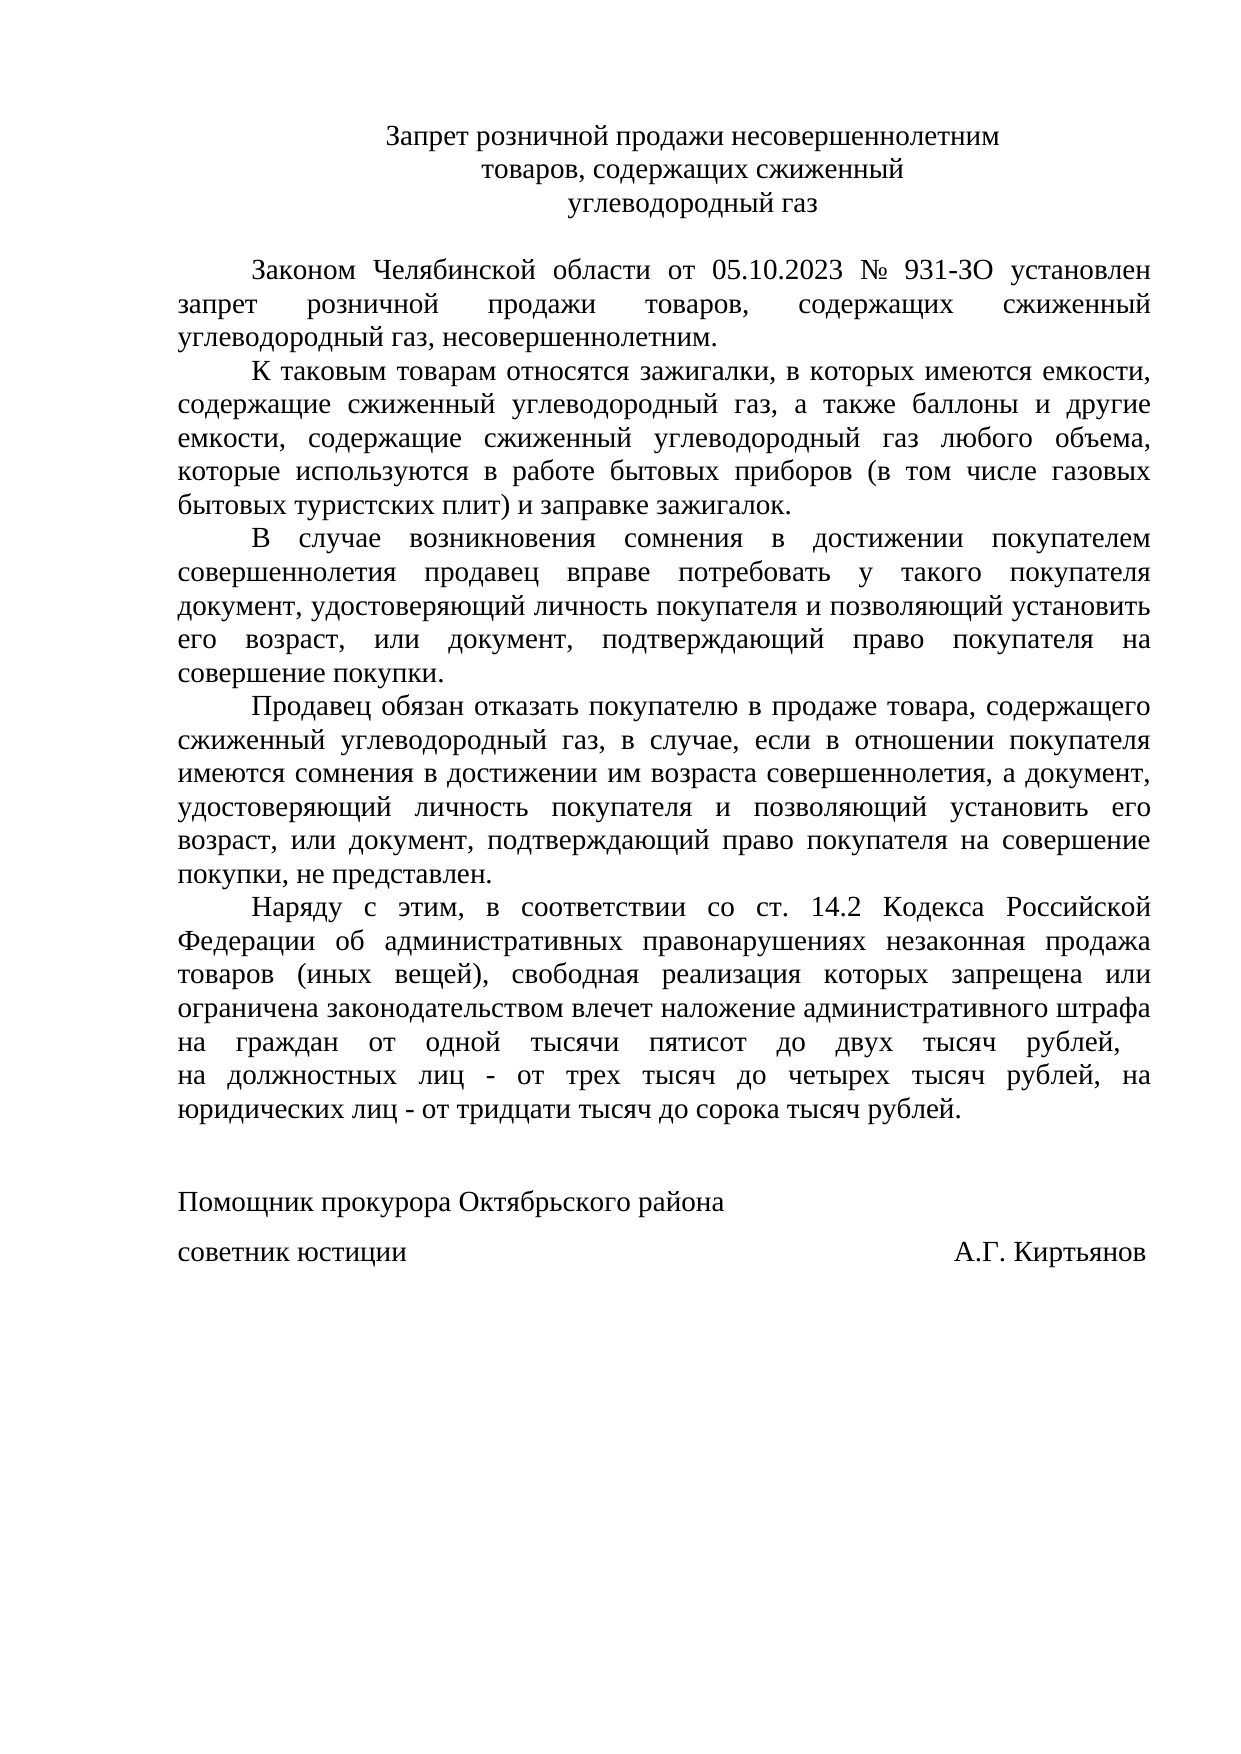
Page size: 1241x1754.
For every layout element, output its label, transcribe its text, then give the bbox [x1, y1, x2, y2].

text Помощник прокурора Октябрьского района [177, 1191, 1152, 1216]
text В случае возникновения сомнения в достижении покупателем совершеннолетия продавец вправе потребовать у такого покупателя документ, удостоверяющий личность покупателя и позволяющий установить его возраст, или документ, подтверждающий право покупателя на совершение покупки. [177, 521, 1152, 688]
text Запрет розничной продажи несовершеннолетним [177, 118, 1152, 152]
text Продавец обязан отказать покупателю в продаже товара, содержащего сжиженный углеводородный газ, в случае, если в отношении покупателя имеются сомнения в достижении им возраста совершеннолетия, а документ, удостоверяющий личность покупателя и позволяющий установить его возраст, или документ, подтверждающий право покупателя на совершение покупки, не представлен. [177, 688, 1152, 889]
text Законом Челябинской области от 05.10.2023 № 931-ЗО установлен запрет розничной продажи товаров, содержащих сжиженный углеводородный газ, несовершеннолетним. [177, 252, 1152, 353]
text товаров, содержащих сжиженный [177, 152, 1152, 185]
text К таковым товарам относятся зажигалки, в которых имеются емкости, содержащие сжиженный углеводородный газ, а также баллоны и другие емкости, содержащие сжиженный углеводородный газ любого объема, которые используются в работе бытовых приборов (в том числе газовых бытовых туристских плит) и заправке зажигалок. [177, 353, 1152, 521]
text углеводородный газ [177, 185, 1152, 219]
text советник юстиции А.Г. Киртьянов [177, 1241, 1152, 1266]
text Наряду с этим, в соответствии со ст. 14.2 Кодекса Российской Федерации об административных правонарушениях незаконная продажа товаров (иных вещей), свободная реализация которых запрещена или ограничена законодательством влечет наложение административного штрафа на граждан от одной тысячи пятисот до двух тысяч рублей, на должностных лиц - от трех тысяч до четырех тысяч рублей, на юридических лиц - от тридцати тысяч до сорока тысяч рублей. [177, 889, 1152, 1124]
